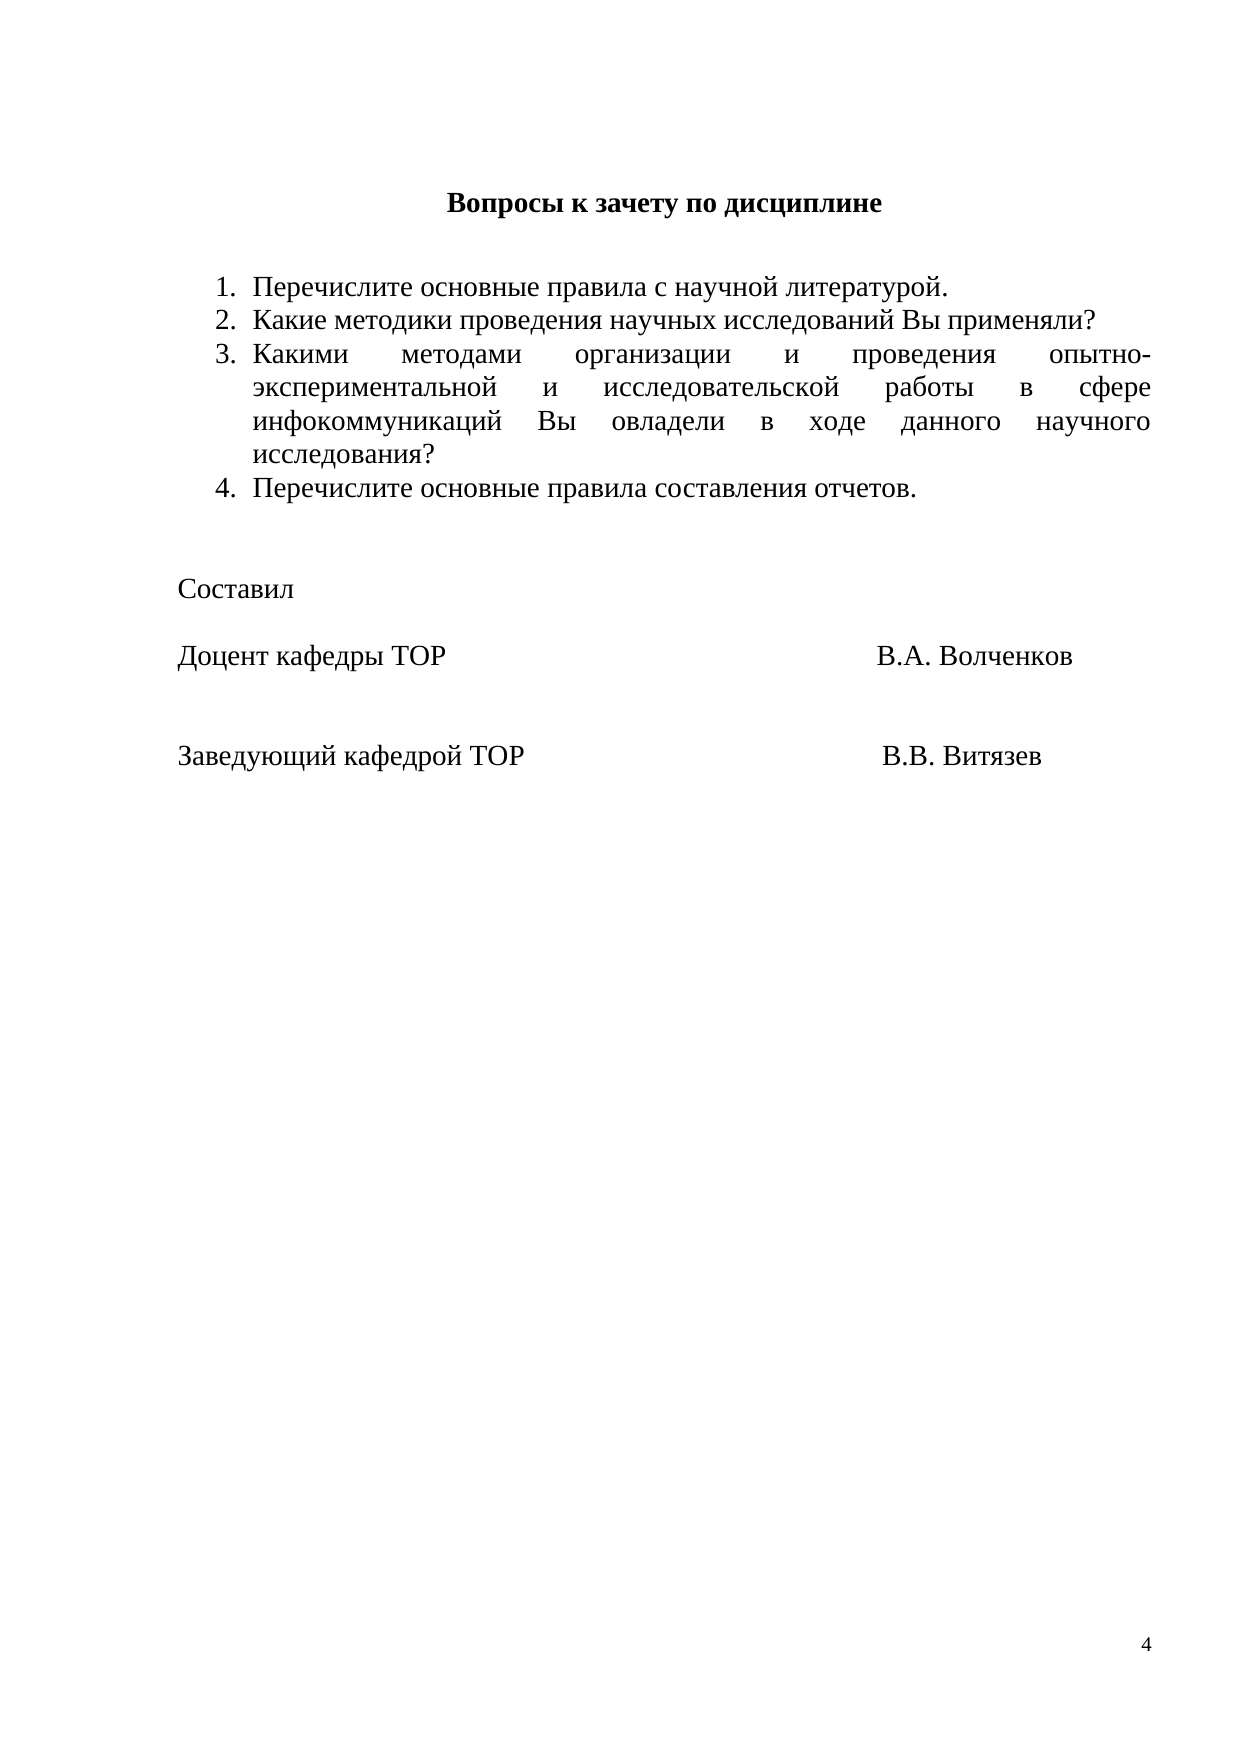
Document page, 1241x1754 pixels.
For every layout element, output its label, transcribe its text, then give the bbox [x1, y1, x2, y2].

list Перечислите основные правила составления отчетов. [215, 470, 1152, 504]
text Составил [177, 571, 1152, 604]
text Заведующий кафедрой ТОР В.В. Витязев [177, 738, 1152, 772]
list Перечислите основные правила с научной литературой. [215, 269, 1152, 302]
list Какими методами организации и проведения опытно-экспериментальной и исследовательской работы в сфере инфокоммуникаций Вы овладели в ходе данного научного исследования? [215, 336, 1152, 470]
list Какие методики проведения научных исследований Вы применяли? [215, 302, 1152, 336]
text Вопросы к зачету по дисциплине [177, 185, 1152, 219]
text Доцент кафедры ТОР В.А. Волченков [177, 638, 1152, 671]
